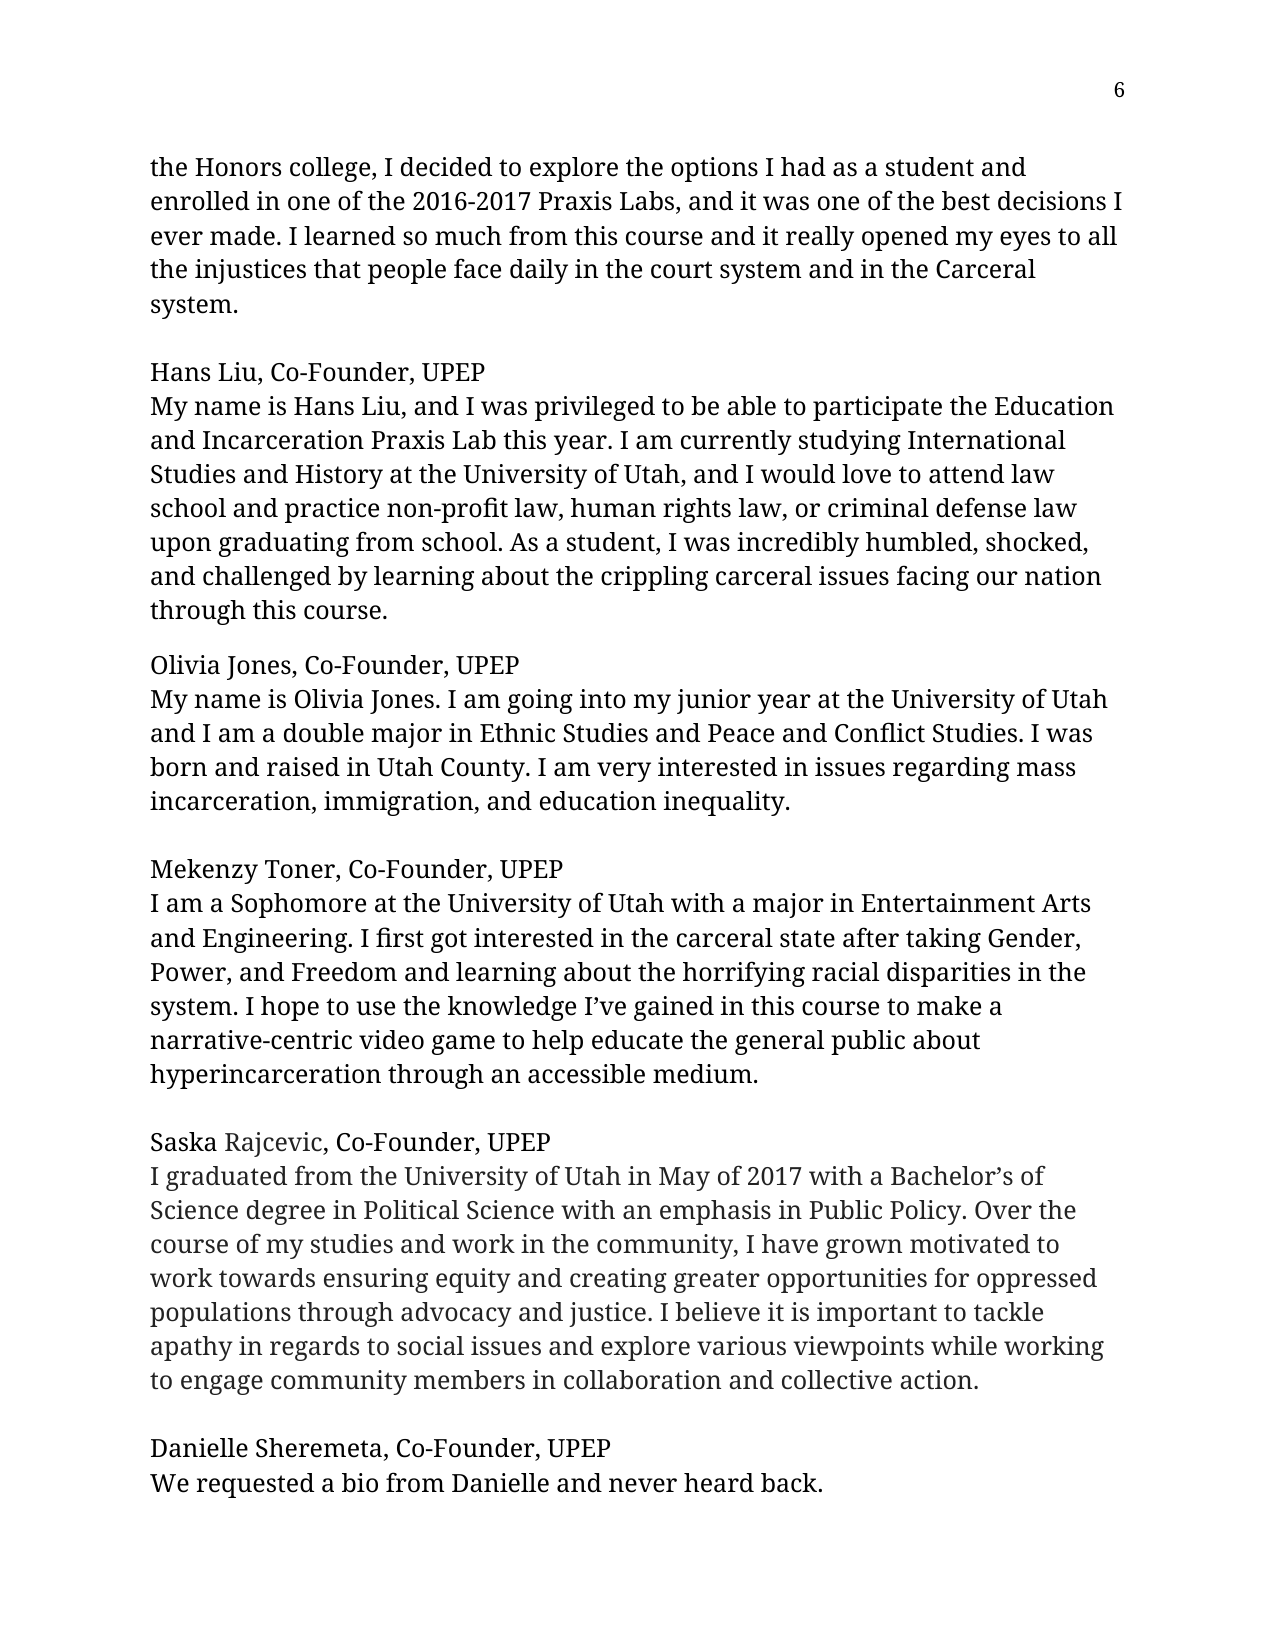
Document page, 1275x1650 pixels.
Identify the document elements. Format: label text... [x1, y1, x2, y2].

text Saska Rajcevic, Co-Founder, UPEP [150, 1124, 1125, 1159]
text Danielle Sheremeta, Co-Founder, UPEP [150, 1431, 1125, 1465]
text My name is Olivia Jones. I am going into my junior year at the University of Utah and I am a double major in Ethnic Studies and Peace and Conflict Studies. I was born and raised in Utah County. I am very interested in issues regarding mass incarceration, immigration, and education inequality. [150, 682, 1125, 818]
text My name is Hans Liu, and I was privileged to be able to participate the Education and Incarceration Praxis Lab this year. I am currently studying International Studies and History at the University of Utah, and I would love to attend law school and practice non-profit law, human rights law, or criminal defense law upon graduating from school. As a student, I was incredibly humbled, shocked, and challenged by learning about the crippling carceral issues facing our nation through this course. [150, 388, 1125, 627]
text Mekenzy Toner, Co-Founder, UPEP [150, 852, 1125, 886]
text We requested a bio from Danielle and never heard back. [150, 1465, 1125, 1499]
text Olivia Jones, Co-Founder, UPEP [150, 648, 1125, 682]
text I graduated from the University of Utah in May of 2017 with a Bachelor’s of Science degree in Political Science with an emphasis in Public Policy. Over the course of my studies and work in the community, I have grown motivated to work towards ensuring equity and creating greater opportunities for oppressed populations through advocacy and justice. I believe it is important to tackle apathy in regards to social issues and explore various viewpoints while working to engage community members in collaboration and collective action. [150, 1159, 1125, 1397]
text Hans Liu, Co-Founder, UPEP [150, 354, 1125, 388]
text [150, 150, 1125, 320]
text I am a Sophomore at the University of Utah with a major in Entertainment Arts and Engineering. I first got interested in the carceral state after taking Gender, Power, and Freedom and learning about the horrifying racial disparities in the system. I hope to use the knowledge I’ve gained in this course to make a narrative-centric video game to help educate the general public about hyperincarceration through an accessible medium. [150, 886, 1125, 1091]
